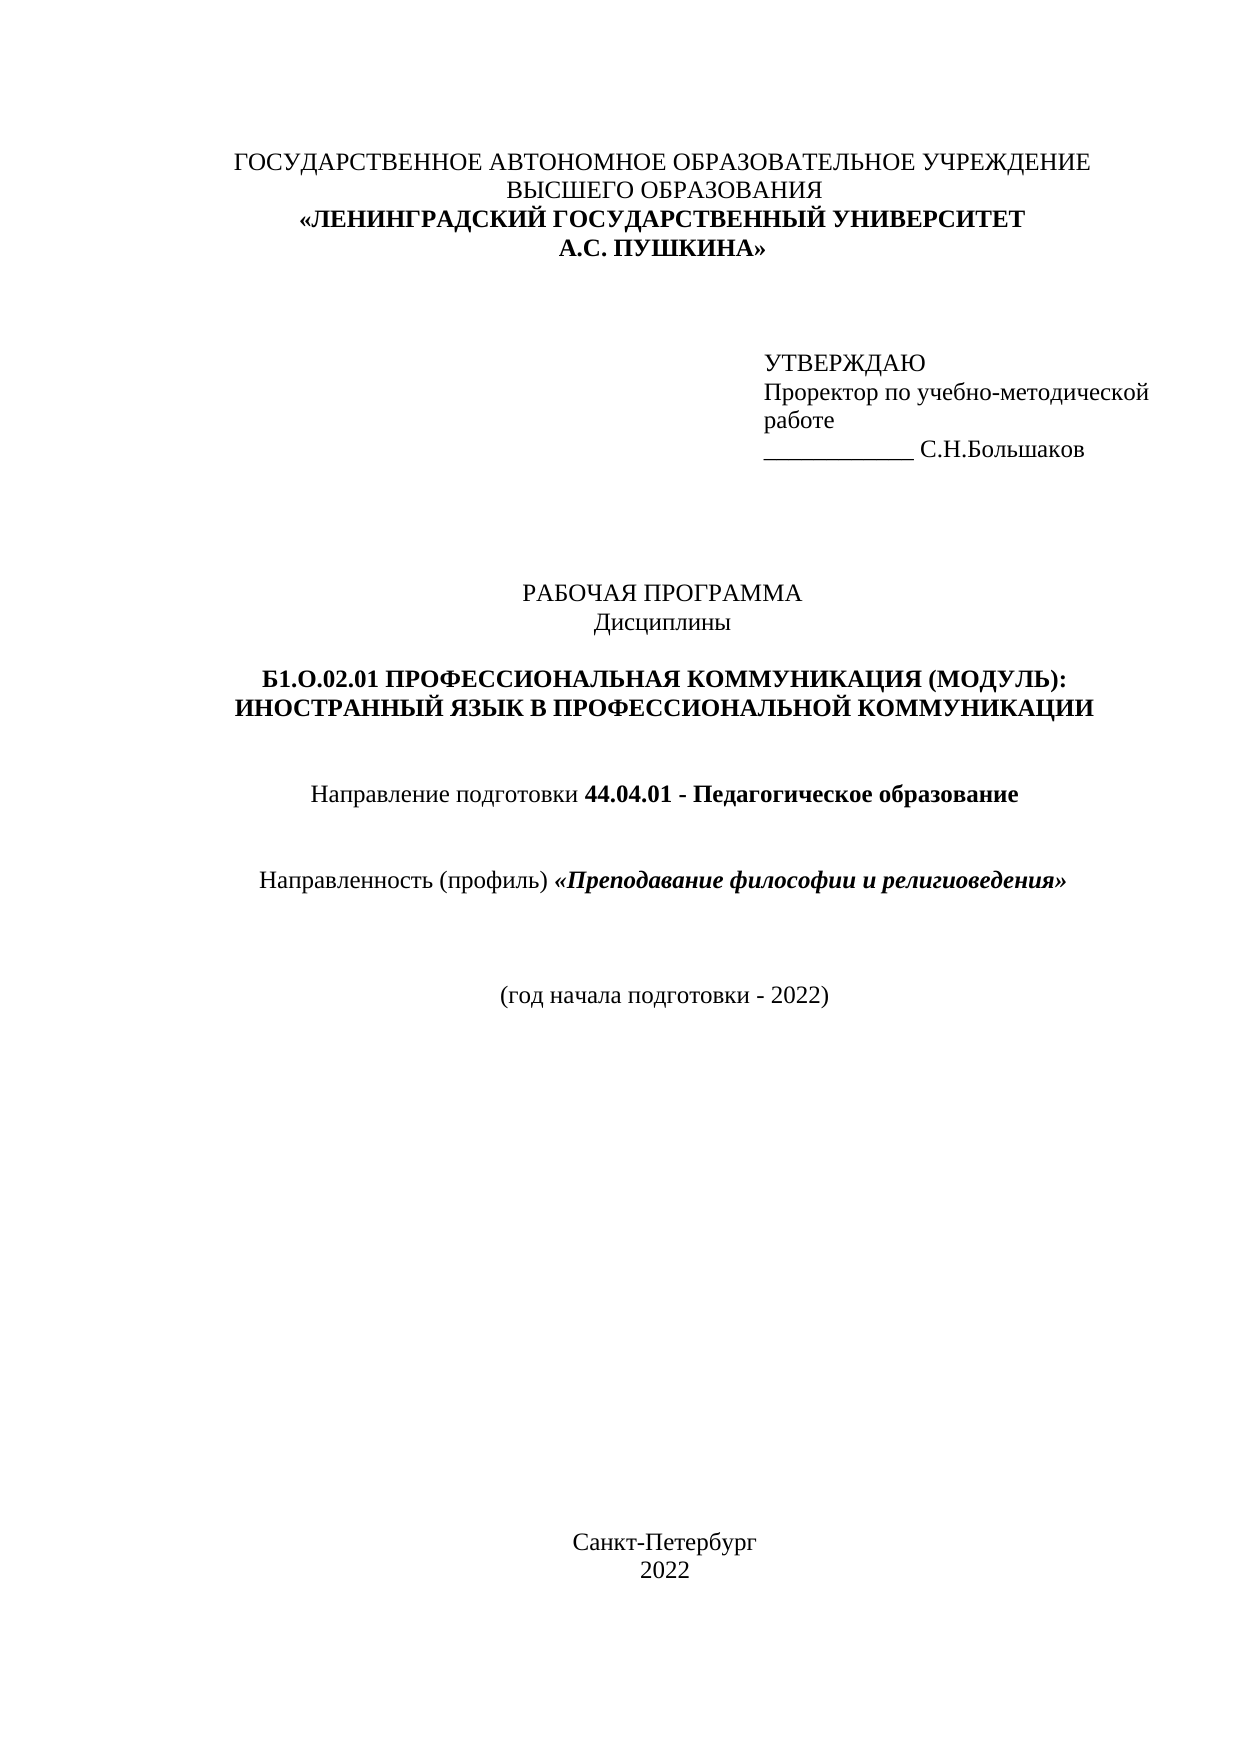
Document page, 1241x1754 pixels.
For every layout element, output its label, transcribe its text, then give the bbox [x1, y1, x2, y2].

text Б1.О.02.01 ПРОФЕССИОНАЛЬНАЯ КОММУНИКАЦИЯ (МОДУЛЬ): [177, 664, 1152, 693]
text РАБОЧАЯ ПРОГРАММА [173, 578, 1152, 607]
text 2022 [177, 1556, 1152, 1584]
text УТВЕРЖДАЮ [177, 348, 1152, 377]
text Проректор по учебно-методической [177, 377, 1152, 406]
text ____________ С.Н.Большаков [177, 434, 1152, 463]
text Санкт-Петербург [177, 1527, 1152, 1556]
text ИНОСТРАННЫЙ ЯЗЫК В ПРОФЕССИОНАЛЬНОЙ КОММУНИКАЦИИ [177, 693, 1152, 722]
text ГОСУДАРСТВЕННОЕ АВТОНОМНОЕ ОБРАЗОВАТЕЛЬНОЕ УЧРЕЖДЕНИЕ ВЫСШЕГО ОБРАЗОВАНИЯ [173, 147, 1152, 204]
text Направленность (профиль) «Преподавание философии и религиоведения» [177, 866, 1152, 894]
text А.С. ПУШКИНА» [173, 233, 1152, 262]
text (год начала подготовки - 2022) [177, 981, 1152, 1009]
text Дисциплины [173, 607, 1152, 636]
text Направление подготовки 44.04.01 - Педагогическое образование [177, 779, 1152, 808]
text работе [177, 406, 1152, 434]
text «ЛЕНИНГРАДСКИЙ ГОСУДАРСТВЕННЫЙ УНИВЕРСИТЕТ [173, 204, 1152, 233]
